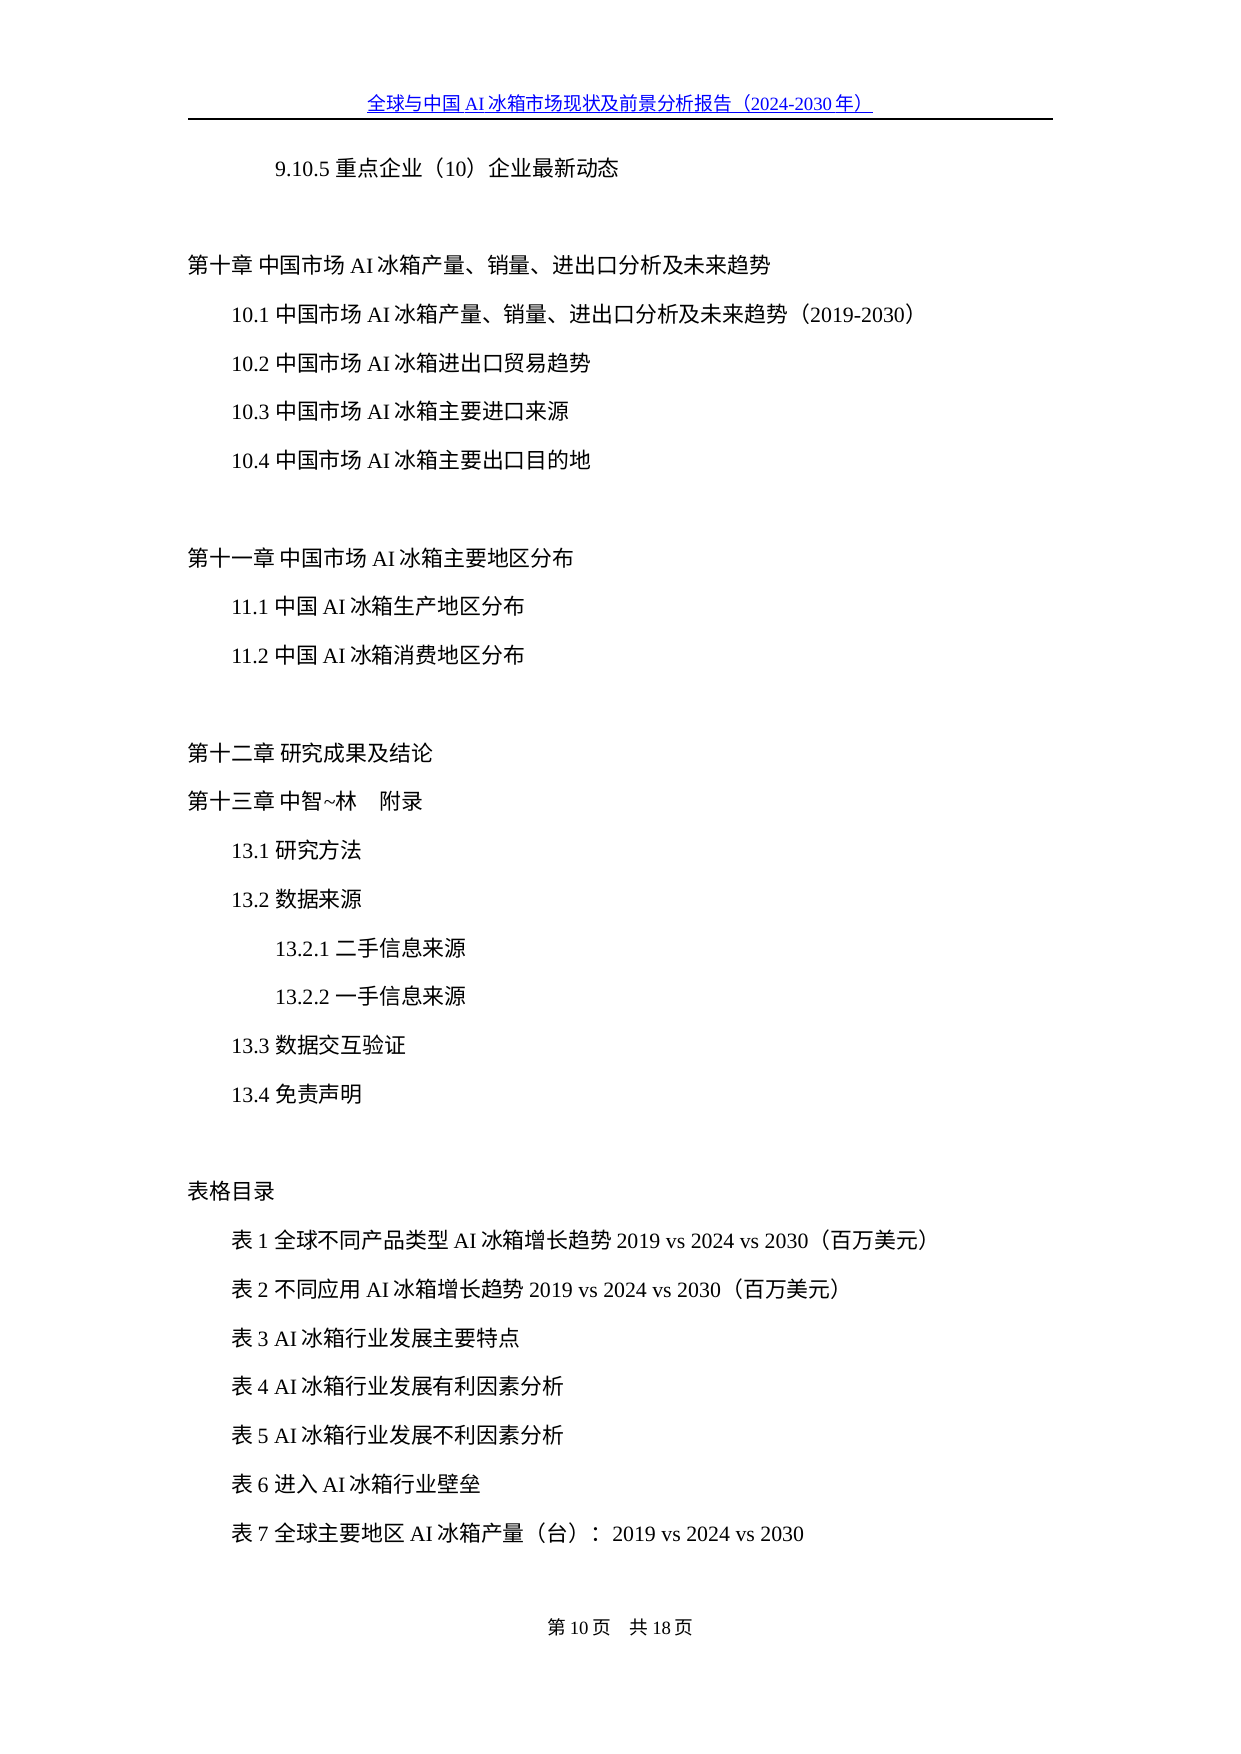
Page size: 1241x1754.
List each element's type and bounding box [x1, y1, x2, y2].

text [187, 150, 1053, 1548]
